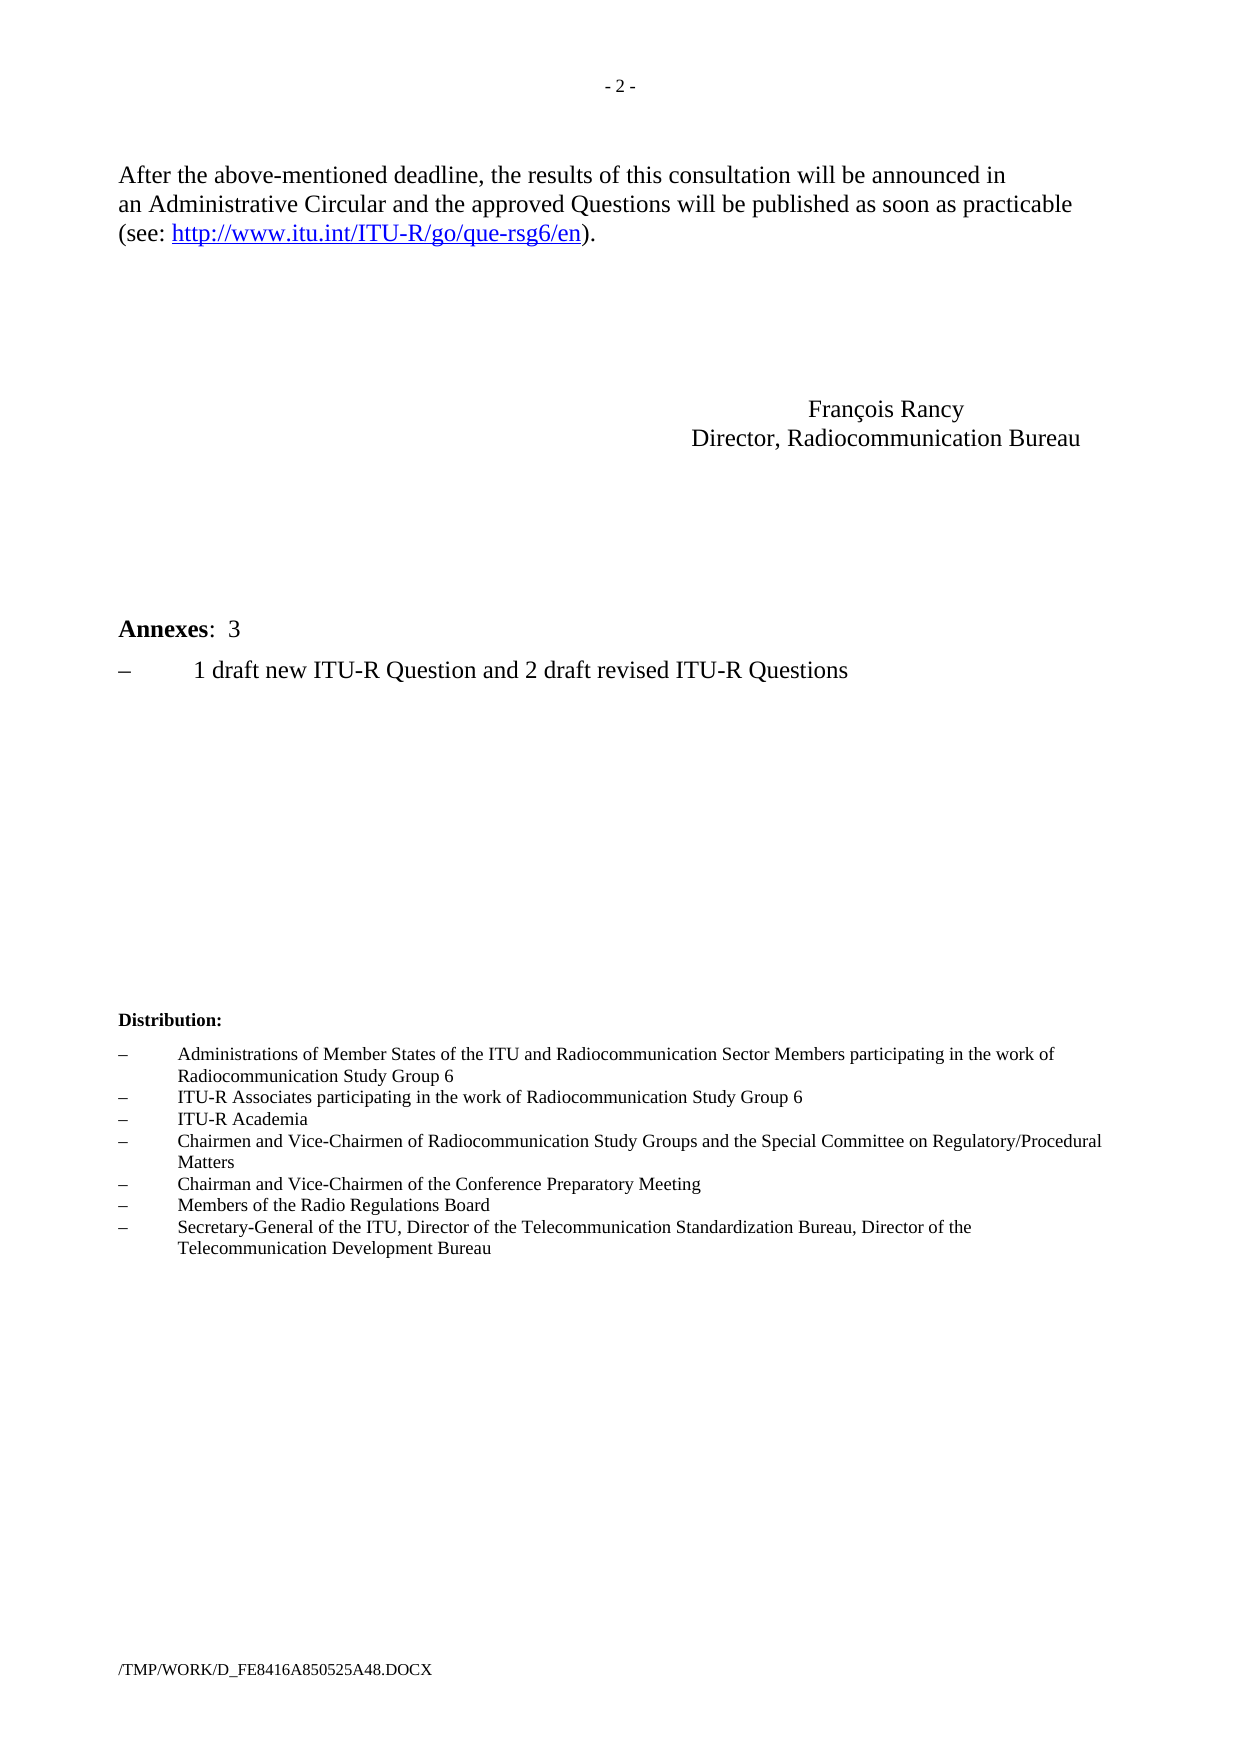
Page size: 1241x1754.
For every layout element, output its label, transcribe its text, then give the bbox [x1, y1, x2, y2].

text After the above-mentioned deadline, the results of this consultation will be announced in an Administrative Circular and the approved Questions will be published as soon as practicable (see: http://www.itu.int/ITU-R/go/que-rsg6/en). [118, 160, 1122, 246]
text – 1 draft new ITU-R Question and 2 draft revised ITU-R Questions [118, 655, 1122, 684]
text Distribution: [118, 1009, 1122, 1031]
text – Secretary-General of the ITU, Director of the Telecommunication Standardization Bureau, Director of the Telecommunication Development Bureau [118, 1216, 1122, 1259]
text – Administrations of Member States of the ITU and Radiocommunication Sector Members participating in the work of Radiocommunication Study Group 6 [118, 1043, 1122, 1086]
text – ITU-R Academia [118, 1108, 1122, 1129]
text Annexes: 3 [118, 614, 1122, 643]
text – Members of the Radio Regulations Board [118, 1194, 1122, 1216]
text – ITU-R Associates participating in the work of Radiocommunication Study Group 6 [118, 1086, 1122, 1108]
text – Chairman and Vice-Chairmen of the Conference Preparatory Meeting [118, 1173, 1122, 1194]
text François Rancy Director, Radiocommunication Bureau [118, 394, 1122, 452]
text – Chairmen and Vice-Chairmen of Radiocommunication Study Groups and the Special Committee on Regulatory/Procedural Matters [118, 1129, 1122, 1173]
